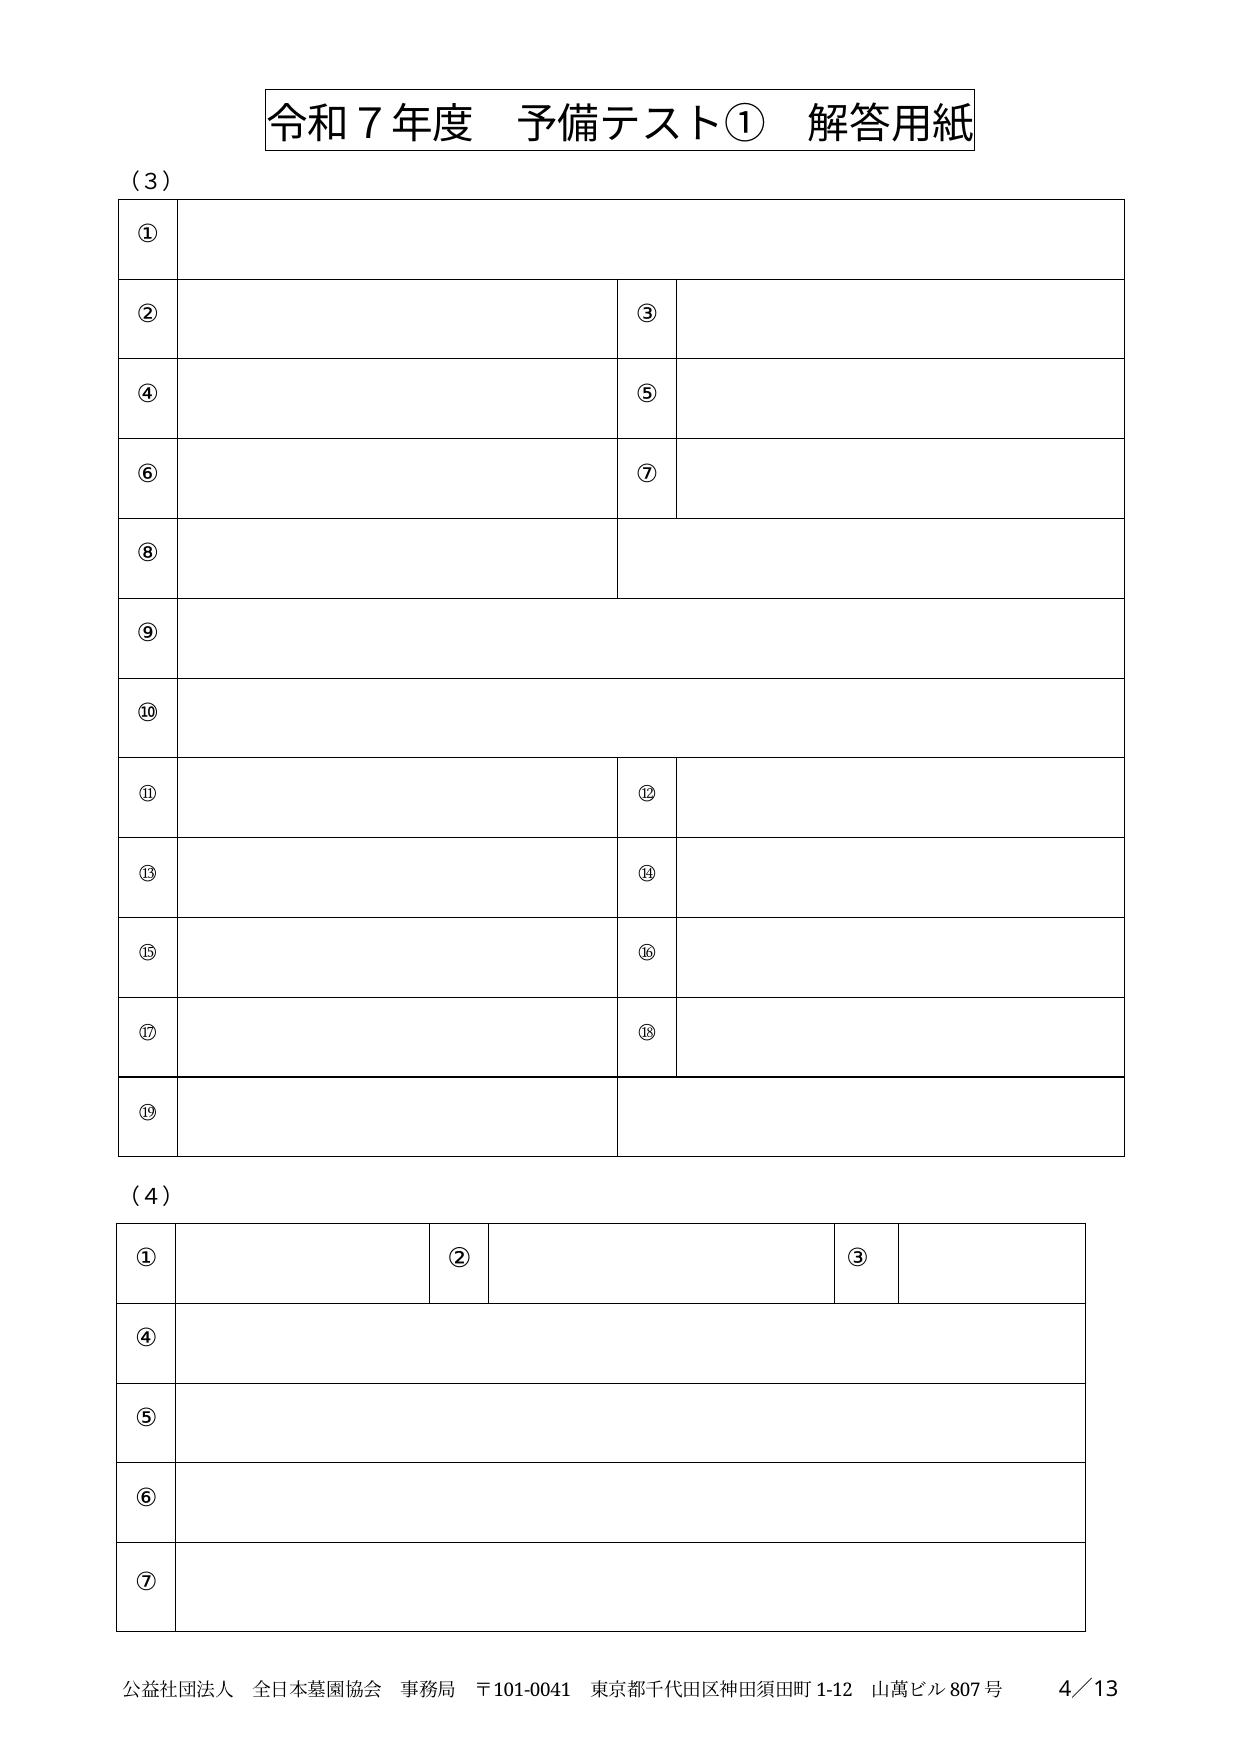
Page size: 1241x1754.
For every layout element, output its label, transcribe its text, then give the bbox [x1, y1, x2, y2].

table_header [489, 1224, 834, 1303]
table_cell ⑬ [119, 838, 177, 917]
text （３） [118, 161, 1122, 199]
table_cell ⑩ [119, 679, 177, 757]
table_cell ⑦ [117, 1543, 175, 1631]
table_cell [176, 1384, 1085, 1462]
table_cell ⑱ [618, 998, 676, 1076]
table_cell ⑥ [117, 1463, 175, 1542]
table_cell ⑤ [117, 1384, 175, 1462]
table_cell [618, 1078, 1124, 1156]
table_header [176, 1224, 429, 1303]
table_header ③ [835, 1224, 898, 1303]
table_cell ② [119, 280, 177, 358]
table_cell ⑮ [119, 918, 177, 997]
table_cell [677, 998, 1124, 1076]
table_cell [178, 359, 617, 438]
table_cell ⑨ [119, 599, 177, 677]
table_cell [677, 838, 1124, 917]
table_cell [178, 599, 1124, 677]
table_cell [178, 439, 617, 518]
table_cell ⑦ [618, 439, 676, 518]
table_header [899, 1224, 1085, 1303]
table_cell ⑤ [618, 359, 676, 438]
table_cell ⑲ [119, 1078, 177, 1156]
table_cell ⑰ [119, 998, 177, 1076]
table_cell [677, 918, 1124, 997]
table_cell [178, 838, 617, 917]
table_cell ③ [618, 280, 676, 358]
table_cell [176, 1543, 1085, 1631]
table_cell [178, 519, 617, 598]
table_cell ⑭ [618, 838, 676, 917]
table_cell [178, 998, 617, 1076]
table_cell [178, 679, 1124, 757]
table_cell [677, 280, 1124, 358]
table_cell [677, 439, 1124, 518]
table_cell [178, 758, 617, 837]
table_cell ④ [117, 1304, 175, 1382]
table_cell ⑥ [119, 439, 177, 518]
table_header ① [119, 200, 177, 278]
table_cell [677, 359, 1124, 438]
table_cell ④ [119, 359, 177, 438]
table_cell [677, 758, 1124, 837]
table_header ② [430, 1224, 488, 1303]
table_header ① [117, 1224, 175, 1303]
table_header [178, 200, 1124, 278]
text （４） [118, 1176, 1122, 1213]
table_cell [176, 1463, 1085, 1542]
table_cell [178, 280, 617, 358]
table_cell ⑫ [618, 758, 676, 837]
table_cell [176, 1304, 1085, 1382]
table_cell [178, 1078, 617, 1156]
table_cell ⑧ [119, 519, 177, 598]
table_cell ⑪ [119, 758, 177, 837]
table_cell [618, 519, 1124, 598]
table_cell ⑯ [618, 918, 676, 997]
table_cell [178, 918, 617, 997]
